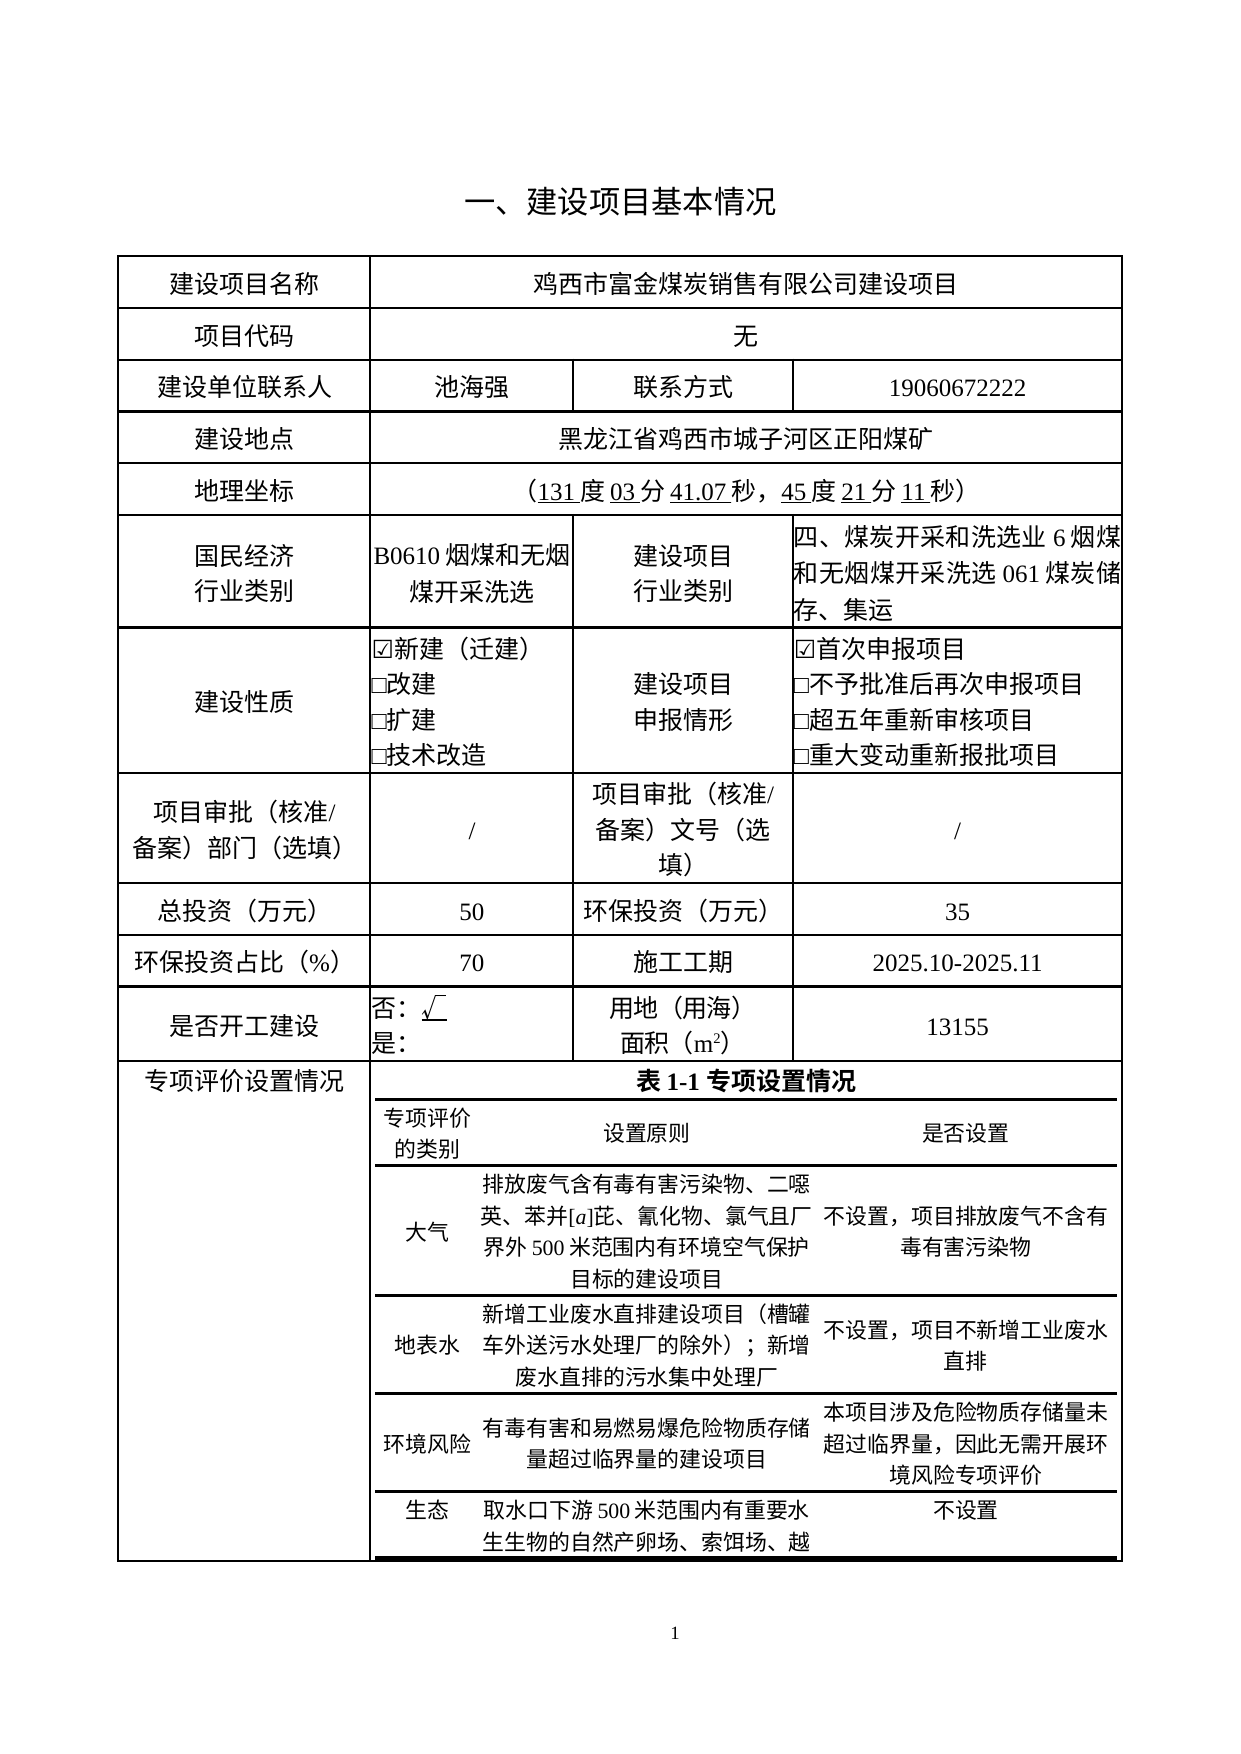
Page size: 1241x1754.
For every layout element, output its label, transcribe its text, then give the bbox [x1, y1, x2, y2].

table_cell 70 [371, 936, 572, 985]
table_cell 建设地点 [119, 413, 369, 462]
text 一、建设项目基本情况 [159, 177, 1081, 222]
table_cell 环保投资（万元） [574, 884, 792, 933]
table_cell 表1-1 专项设置情况 [371, 1062, 1121, 1559]
table_cell 用地（用海） 面积（m2） [574, 988, 792, 1060]
table_cell 联系方式 [574, 361, 792, 410]
table_cell 2025.10-2025.11 [794, 936, 1121, 985]
table_cell 建设项目 行业类别 [574, 516, 792, 626]
table_cell 总投资（万元） [119, 884, 369, 933]
table_cell 施工工期 [574, 936, 792, 985]
table_cell 是否开工建设 [119, 988, 369, 1060]
table_cell 池海强 [371, 361, 572, 410]
table_cell 无 [371, 309, 1121, 358]
table_cell ☑首次申报项目 □不予批准后再次申报项目 □超五年重新审核项目 □重大变动重新报批项目 [794, 629, 1121, 772]
table_cell / [371, 774, 572, 882]
table_cell 否：√ 是： [371, 988, 572, 1060]
table_cell （131度03分41.07秒，45度21分11秒） [371, 464, 1121, 514]
table_cell 13155 [794, 988, 1121, 1060]
table_cell 地理坐标 [119, 464, 369, 514]
table_cell 35 [794, 884, 1121, 933]
table_cell / [794, 774, 1121, 882]
table_header 建设项目名称 [119, 257, 369, 307]
table_cell B0610烟煤和无烟煤开采洗选 [371, 516, 572, 626]
table_cell 建设性质 [119, 629, 369, 772]
table_cell 项目审批（核准/ 备案）部门（选填） [119, 774, 369, 882]
table_cell 19060672222 [794, 361, 1121, 410]
table_cell 环保投资占比（%） [119, 936, 369, 985]
table_header 鸡西市富金煤炭销售有限公司建设项目 [371, 257, 1121, 307]
table_cell 国民经济 行业类别 [119, 516, 369, 626]
table_cell 项目代码 [119, 309, 369, 358]
table_cell 建设项目 申报情形 [574, 629, 792, 772]
table_cell 四、煤炭开采和洗选业 6烟煤和无烟煤开采洗选061煤炭储存、集运 [794, 516, 1121, 626]
table_cell ☑新建（迁建） □改建 □扩建 □技术改造 [371, 629, 572, 772]
table_cell 黑龙江省鸡西市城子河区正阳煤矿 [371, 413, 1121, 462]
table_cell 50 [371, 884, 572, 933]
table_cell 专项评价设置情况 [119, 1062, 369, 1559]
table_cell 建设单位联系人 [119, 361, 369, 410]
table_cell 项目审批（核准/ 备案）文号（选填） [574, 774, 792, 882]
